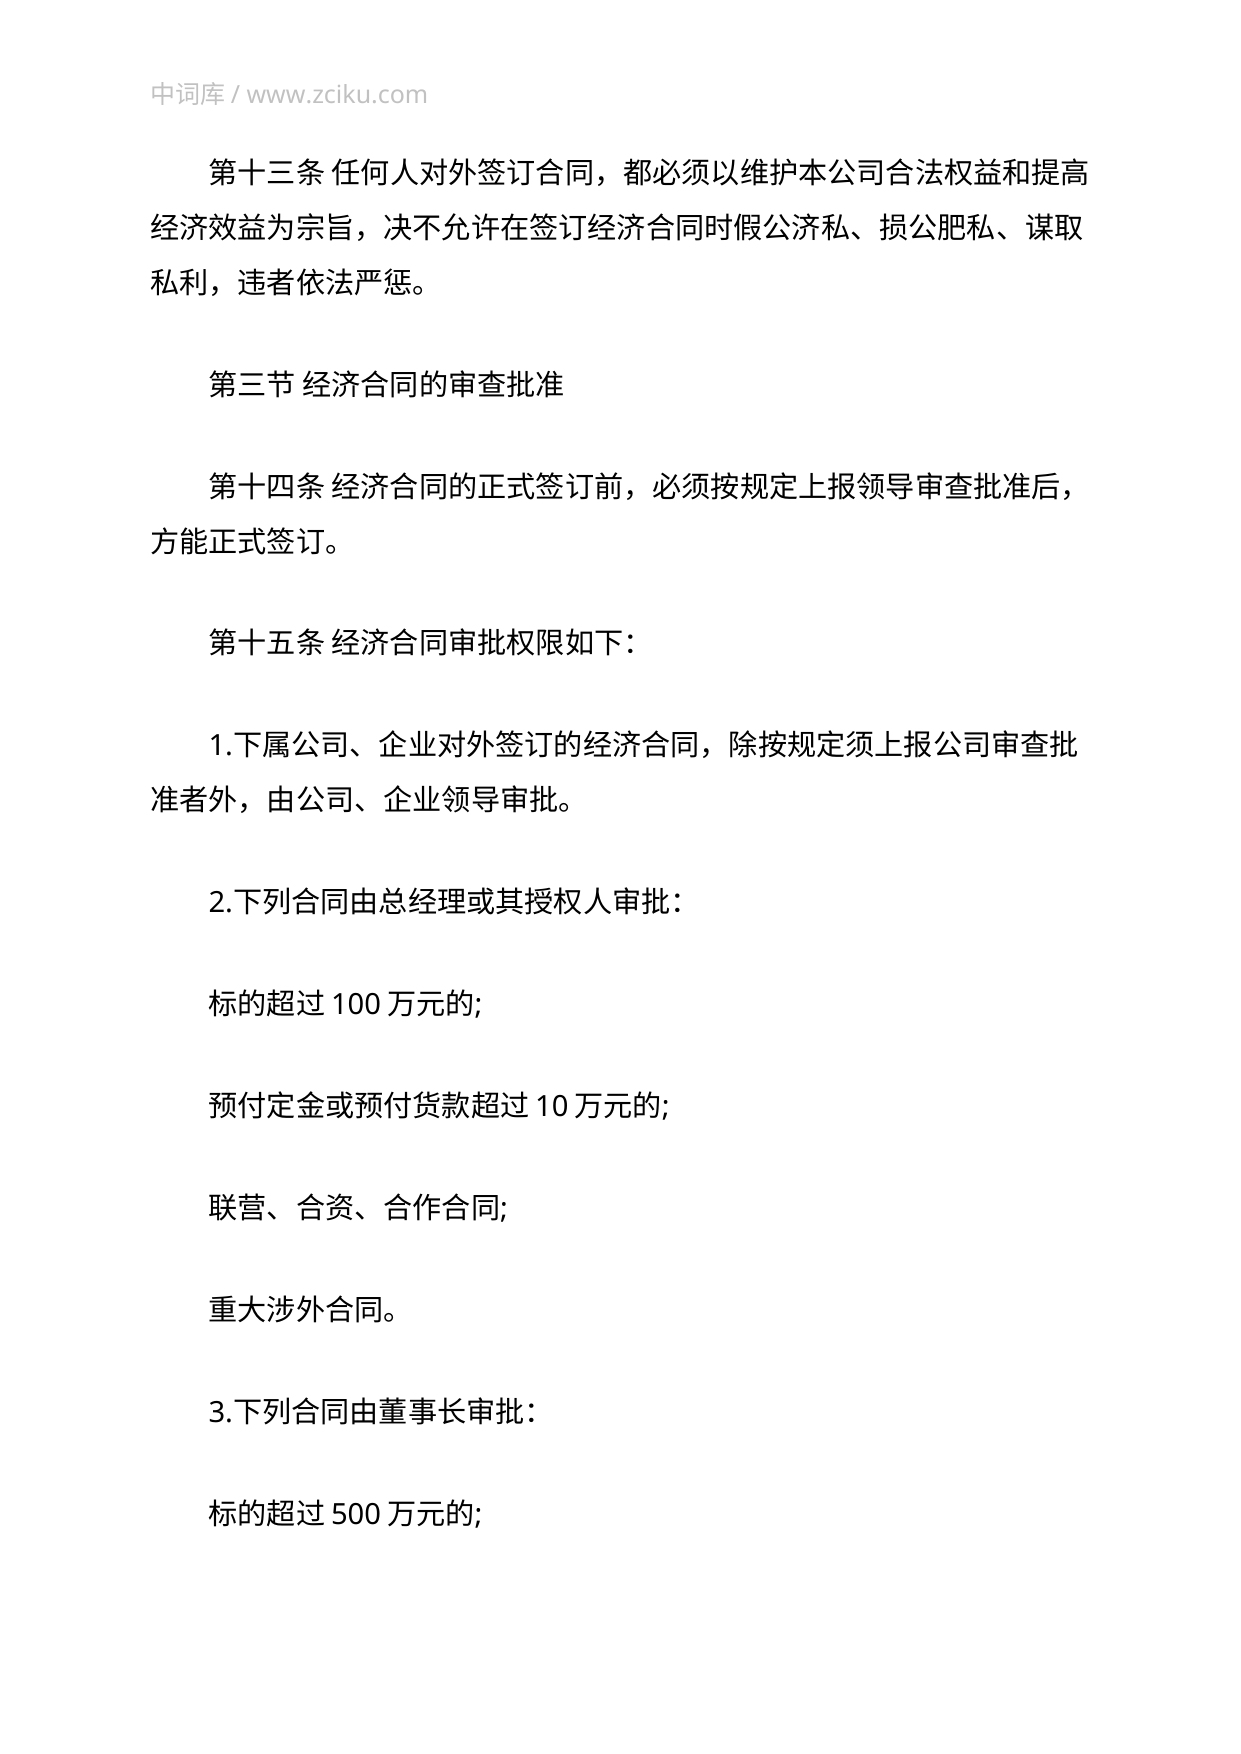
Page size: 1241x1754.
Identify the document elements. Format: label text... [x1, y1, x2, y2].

text 第十三条 任何人对外签订合同，都必须以维护本公司合法权益和提高经济效益为宗旨，决不允许在签订经济合同时假公济私、损公肥私、谋取私利，违者依法严惩。 [150, 150, 1090, 302]
text 2.下列合同由总经理或其授权人审批： [150, 878, 1090, 921]
text 预付定金或预付货款超过10万元的; [150, 1082, 1090, 1125]
text 重大涉外合同。 [150, 1286, 1090, 1329]
text 第十五条 经济合同审批权限如下： [150, 620, 1090, 662]
text 第三节 经济合同的审查批准 [150, 362, 1090, 404]
text 联营、合资、合作合同; [150, 1184, 1090, 1227]
text 第十四条 经济合同的正式签订前，必须按规定上报领导审查批准后，方能正式签订。 [150, 463, 1090, 561]
text 标的超过100万元的; [150, 981, 1090, 1023]
text 标的超过500万元的; [150, 1490, 1090, 1533]
text 3.下列合同由董事长审批： [150, 1388, 1090, 1431]
text 1.下属公司、企业对外签订的经济合同，除按规定须上报公司审查批准者外，由公司、企业领导审批。 [150, 722, 1090, 819]
